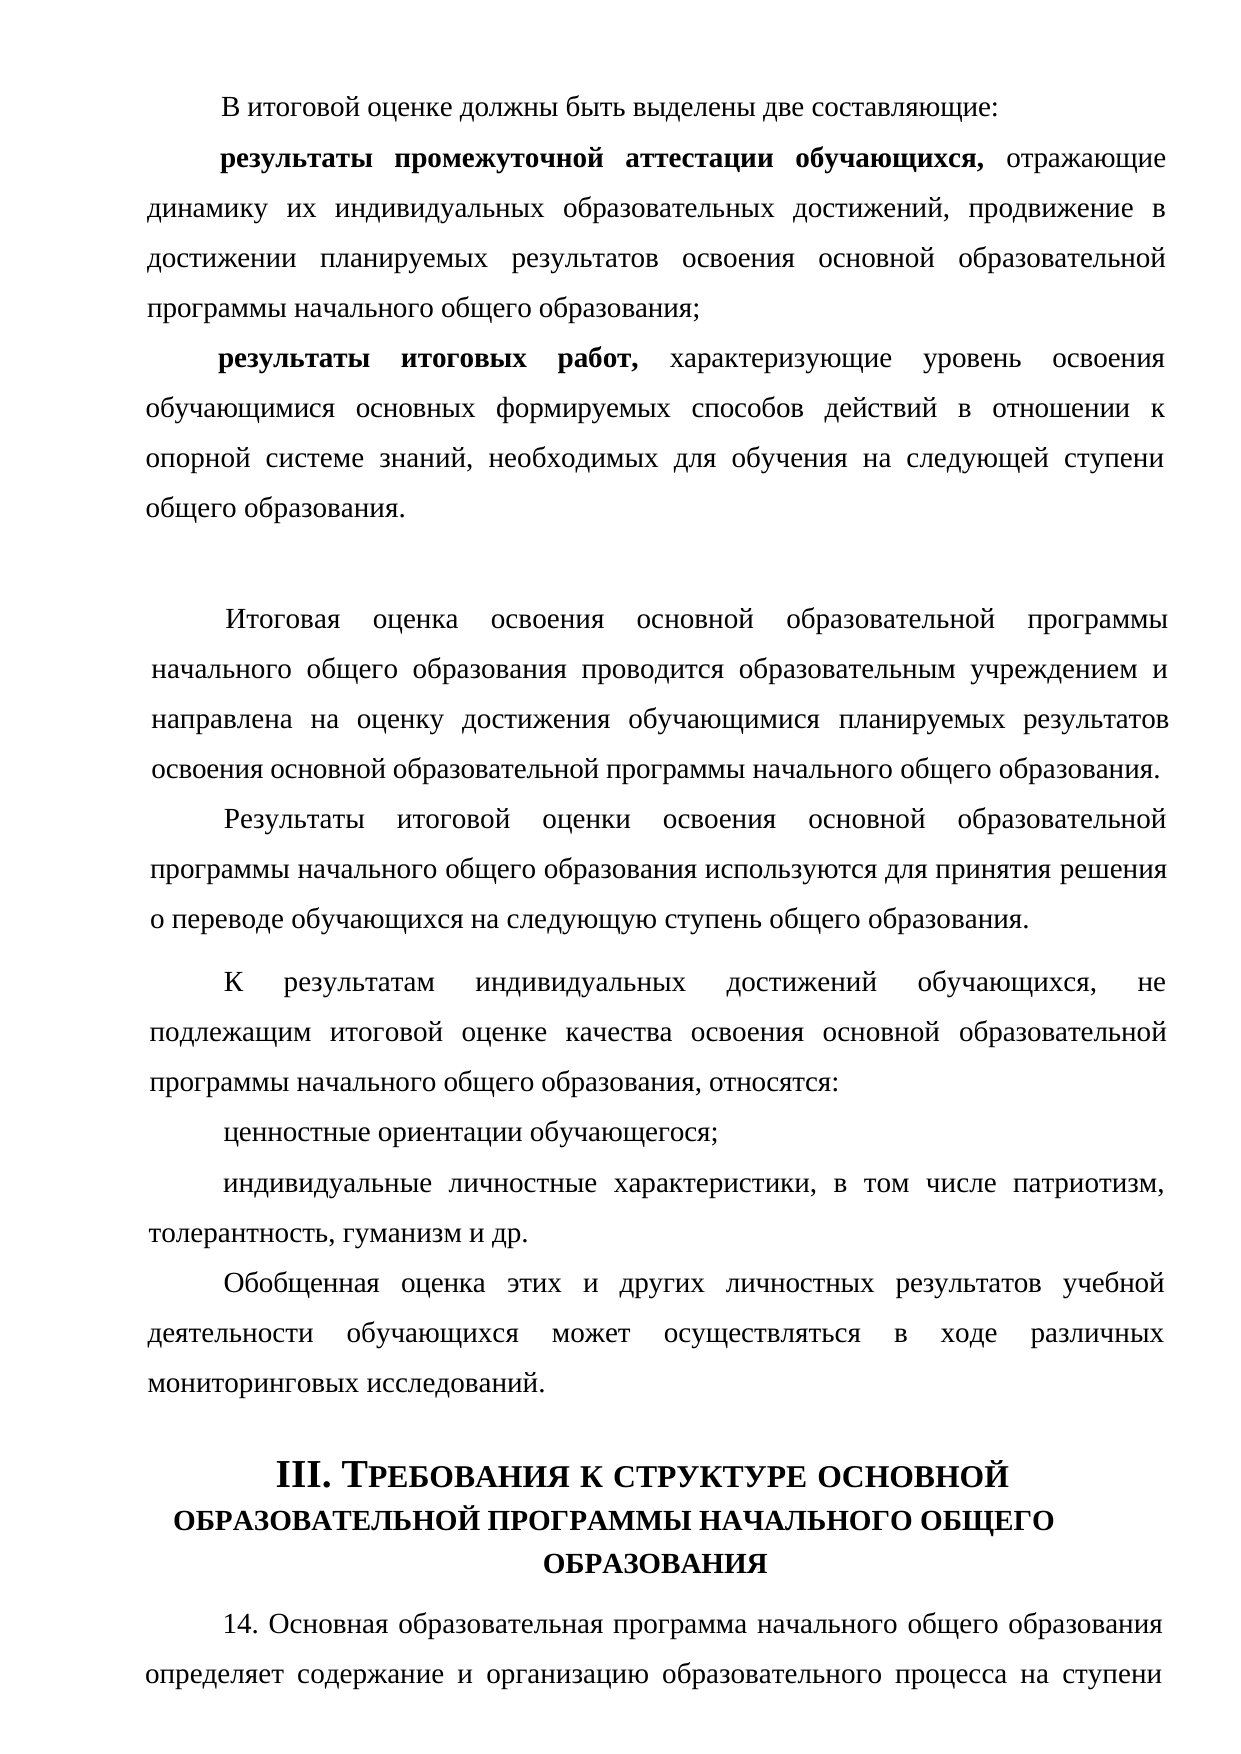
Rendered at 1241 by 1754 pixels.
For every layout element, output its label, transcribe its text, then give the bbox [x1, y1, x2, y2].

text Итоговая оценка освоения основной образовательной программы начального общего образования проводится образовательным учреждением и направлена на оценку достижения обучающимися планируемых результатов освоения основной образовательной программы начального общего образования. [151, 588, 1169, 788]
text К результатам индивидуальных достижений обучающихся, не подлежащим итоговой оценке качества освоения основной образовательной программы начального общего образования, относятся: [149, 951, 1167, 1101]
text ценностные ориентации обучающегося; [223, 1102, 1169, 1152]
text В итоговой оценке должны быть выделены две составляющие: [221, 76, 1169, 126]
text III. Требования к структуре основной [275, 1453, 1169, 1496]
text индивидуальные личностные характеристики, в том числе патриотизм, толерантность, гуманизм и др. [148, 1152, 1166, 1252]
text ОБРАЗОВАНИЯ [145, 1539, 1166, 1582]
text результаты промежуточной аттестации обучающихся, отражающие динамику их индивидуальных образовательных достижений, продвижение в достижении планируемых результатов освоения основной образовательной программы начального общего образования; [147, 127, 1166, 327]
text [145, 1594, 1163, 1694]
text Обобщенная оценка этих и других личностных результатов учебной деятельности обучающихся может осуществляться в ходе различных мониторинговых исследований. [147, 1252, 1165, 1402]
text Результаты итоговой оценки освоения основной образовательной программы начального общего образования используются для принятия решения о переводе обучающихся на следующую ступень общего образования. [150, 788, 1167, 938]
text результаты итоговых работ, характеризующие уровень освоения обучающимися основных формируемых способов действий в отношении к опорной системе знаний, необходимых для обучения на следующей ступени общего образования. [145, 328, 1165, 528]
text ОБРАЗОВАТЕЛЬНОЙ ПРОГРАММЫ НАЧАЛЬНОГО ОБЩЕГО [173, 1496, 1169, 1539]
